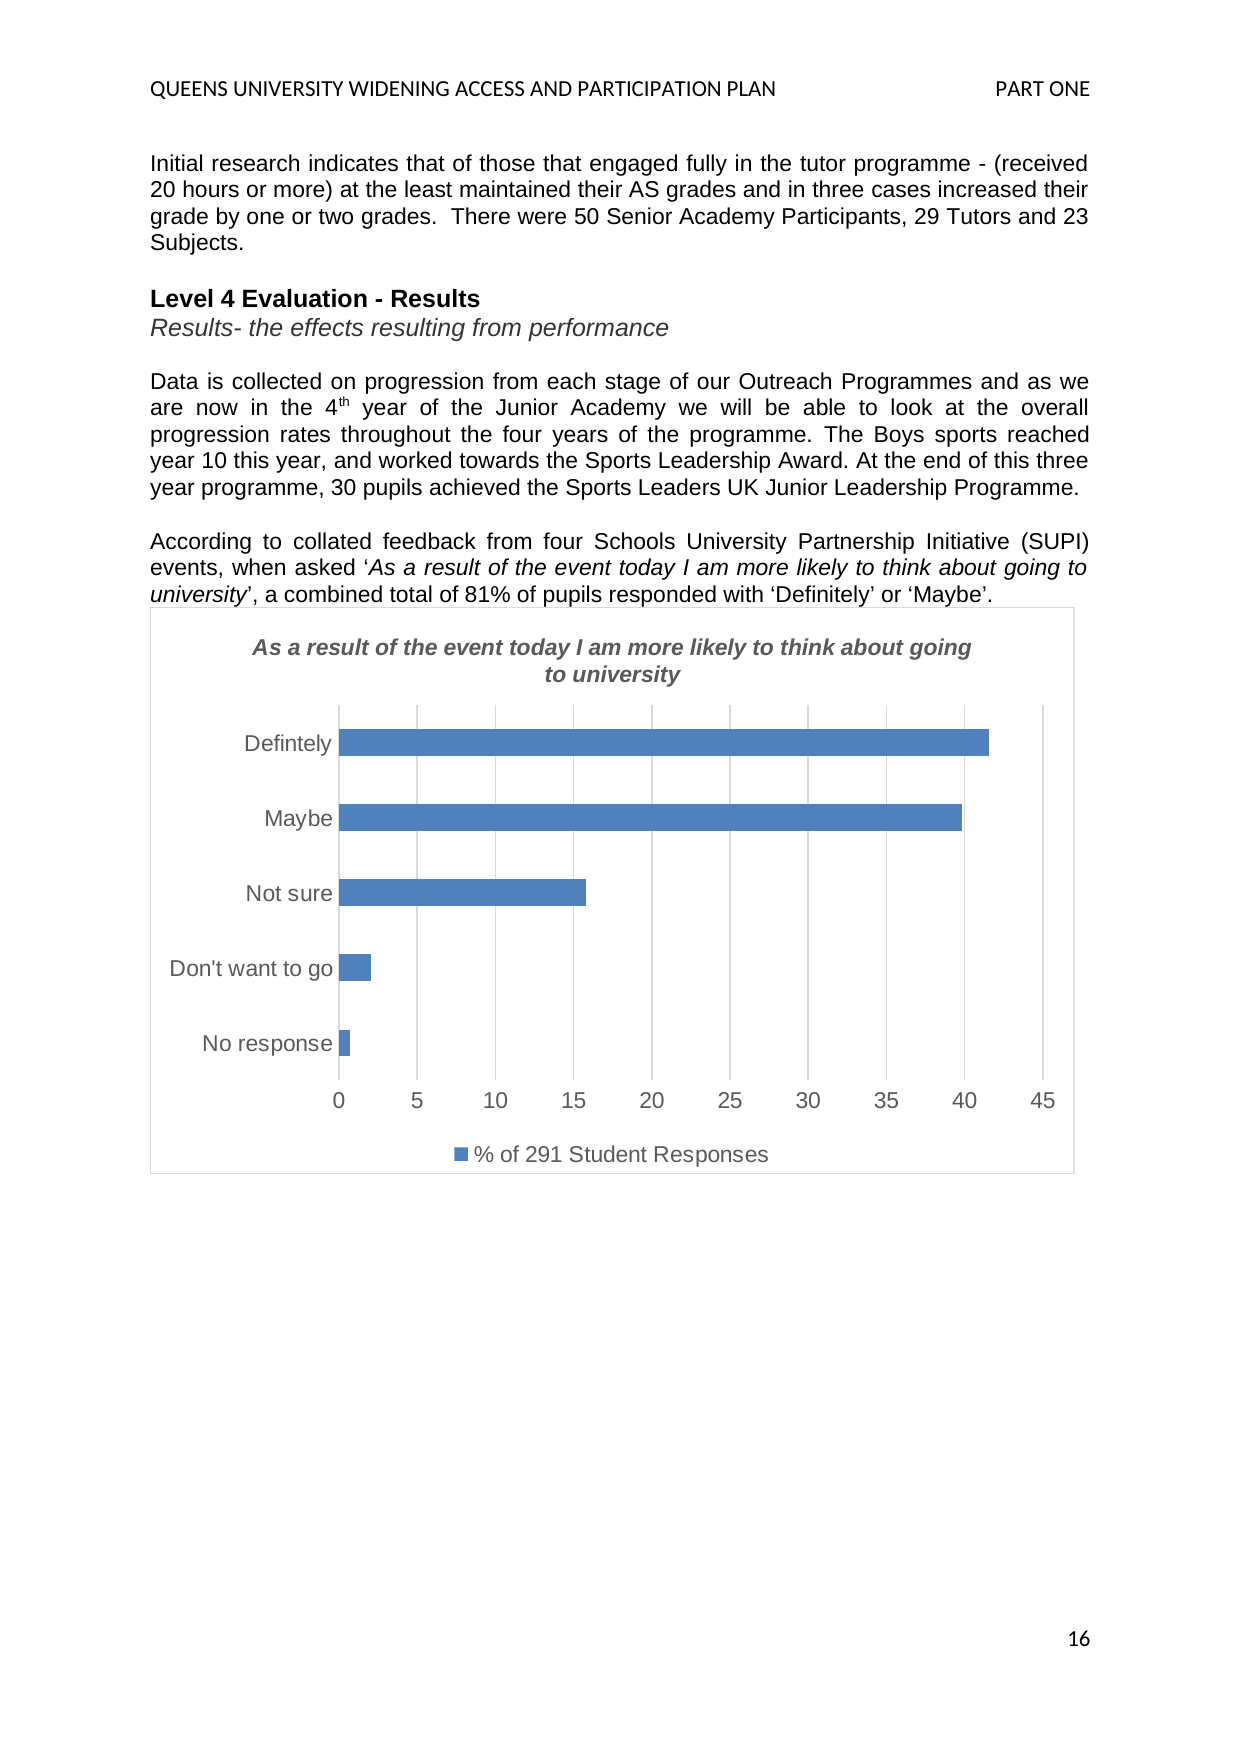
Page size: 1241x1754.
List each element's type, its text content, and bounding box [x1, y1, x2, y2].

text Data is collected on progression from each stage of our Outreach Programmes and as we are now in the 4th year of the Junior Academy we will be able to look at the overall progression rates throughout the four years of the programme. The Boys sports reached year 10 this year, and worked towards the Sports Leadership Award. At the end of this three year programme, 30 pupils achieved the Sports Leaders UK Junior Leadership Programme. [150, 368, 1090, 500]
text Level 4 Evaluation - Results [150, 284, 1090, 313]
text Initial research indicates that of those that engaged fully in the tutor programme - (received 20 hours or more) at the least maintained their AS grades and in three cases increased their grade by one or two grades. There were 50 Senior Academy Participants, 29 Tutors and 23 Subjects. [150, 150, 1090, 255]
text Results- the effects resulting from performance [150, 313, 1090, 342]
text According to collated feedback from four Schools University Partnership Initiative (SUPI) events, when asked ‘As a result of the event today I am more likely to think about going to university’, a combined total of 81% of pupils responded with ‘Definitely’ or ‘Maybe’. [150, 528, 1090, 607]
